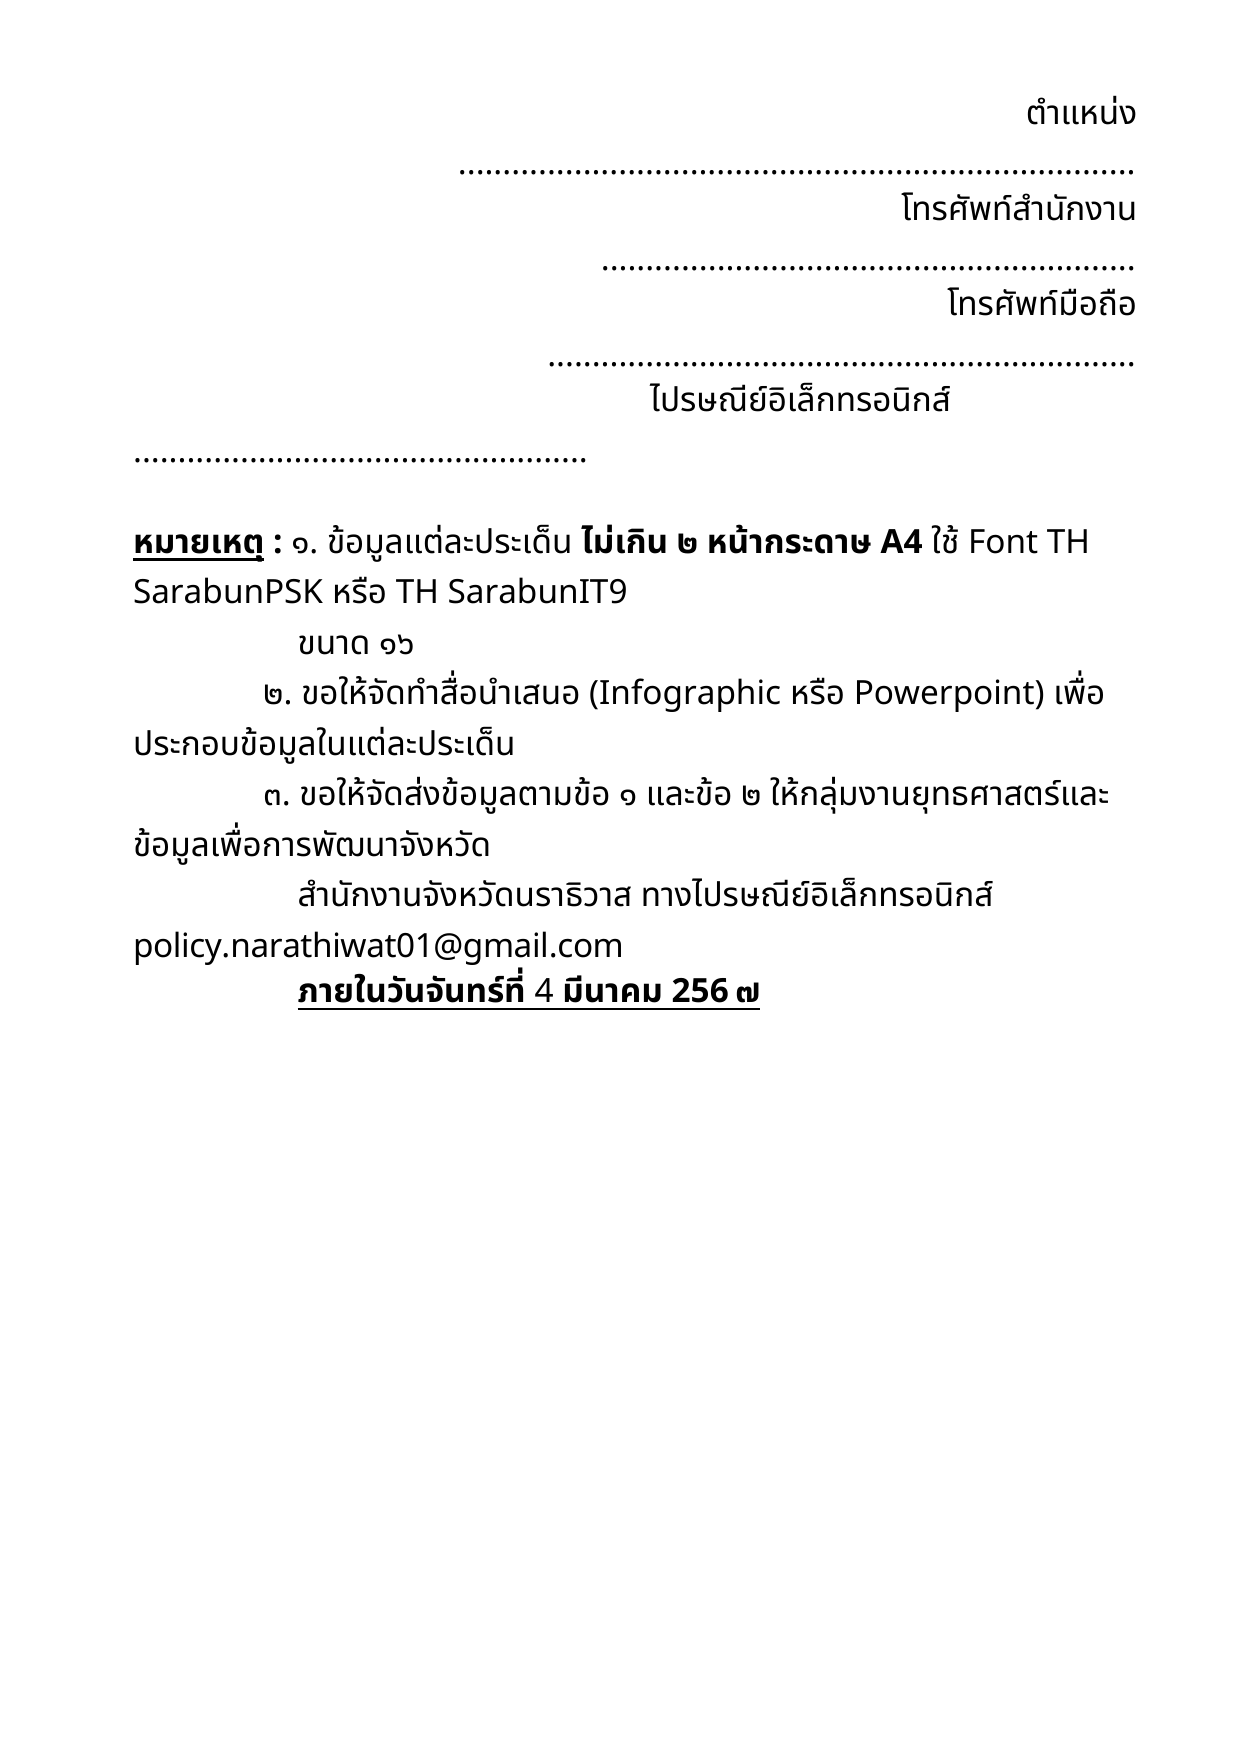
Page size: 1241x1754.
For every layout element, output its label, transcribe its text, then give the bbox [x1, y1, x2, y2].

text ภายในวันจันทร์ที่ 4 มีนาคม 256๗ [133, 967, 1137, 1018]
text ๓. ขอให้จัดส่งข้อมูลตามข้อ ๑ และข้อ ๒ ให้กลุ่มงานยุทธศาสตร์และข้อมูลเพื่อการพัฒนาจังหวัด [133, 770, 1137, 871]
text สำนักงานจังหวัดนราธิวาส ทางไปรษณีย์อิเล็กทรอนิกส์ policy.narathiwat01@gmail.com [133, 871, 1137, 967]
text หมายเหตุ : ๑. ข้อมูลแต่ละประเด็น ไม่เกิน ๒ หน้ากระดาษ A4 ใช้ Font TH SarabunPSK หรือ TH SarabunIT9 [133, 517, 1137, 619]
text ตำแหน่ง ............................................................................ [133, 89, 1137, 184]
text ๒. ขอให้จัดทำสื่อนำเสนอ (Infographic หรือ Powerpoint) เพื่อประกอบข้อมูลในแต่ละประเด็น [133, 669, 1137, 770]
text โทรศัพท์มือถือ .................................................................. [133, 280, 1137, 376]
text ไปรษณีย์อิเล็กทรอนิกส์ ................................................... [133, 376, 1137, 472]
text โทรศัพท์สำนักงาน ............................................................ [133, 184, 1137, 280]
text ขนาด ๑๖ [133, 619, 1137, 669]
